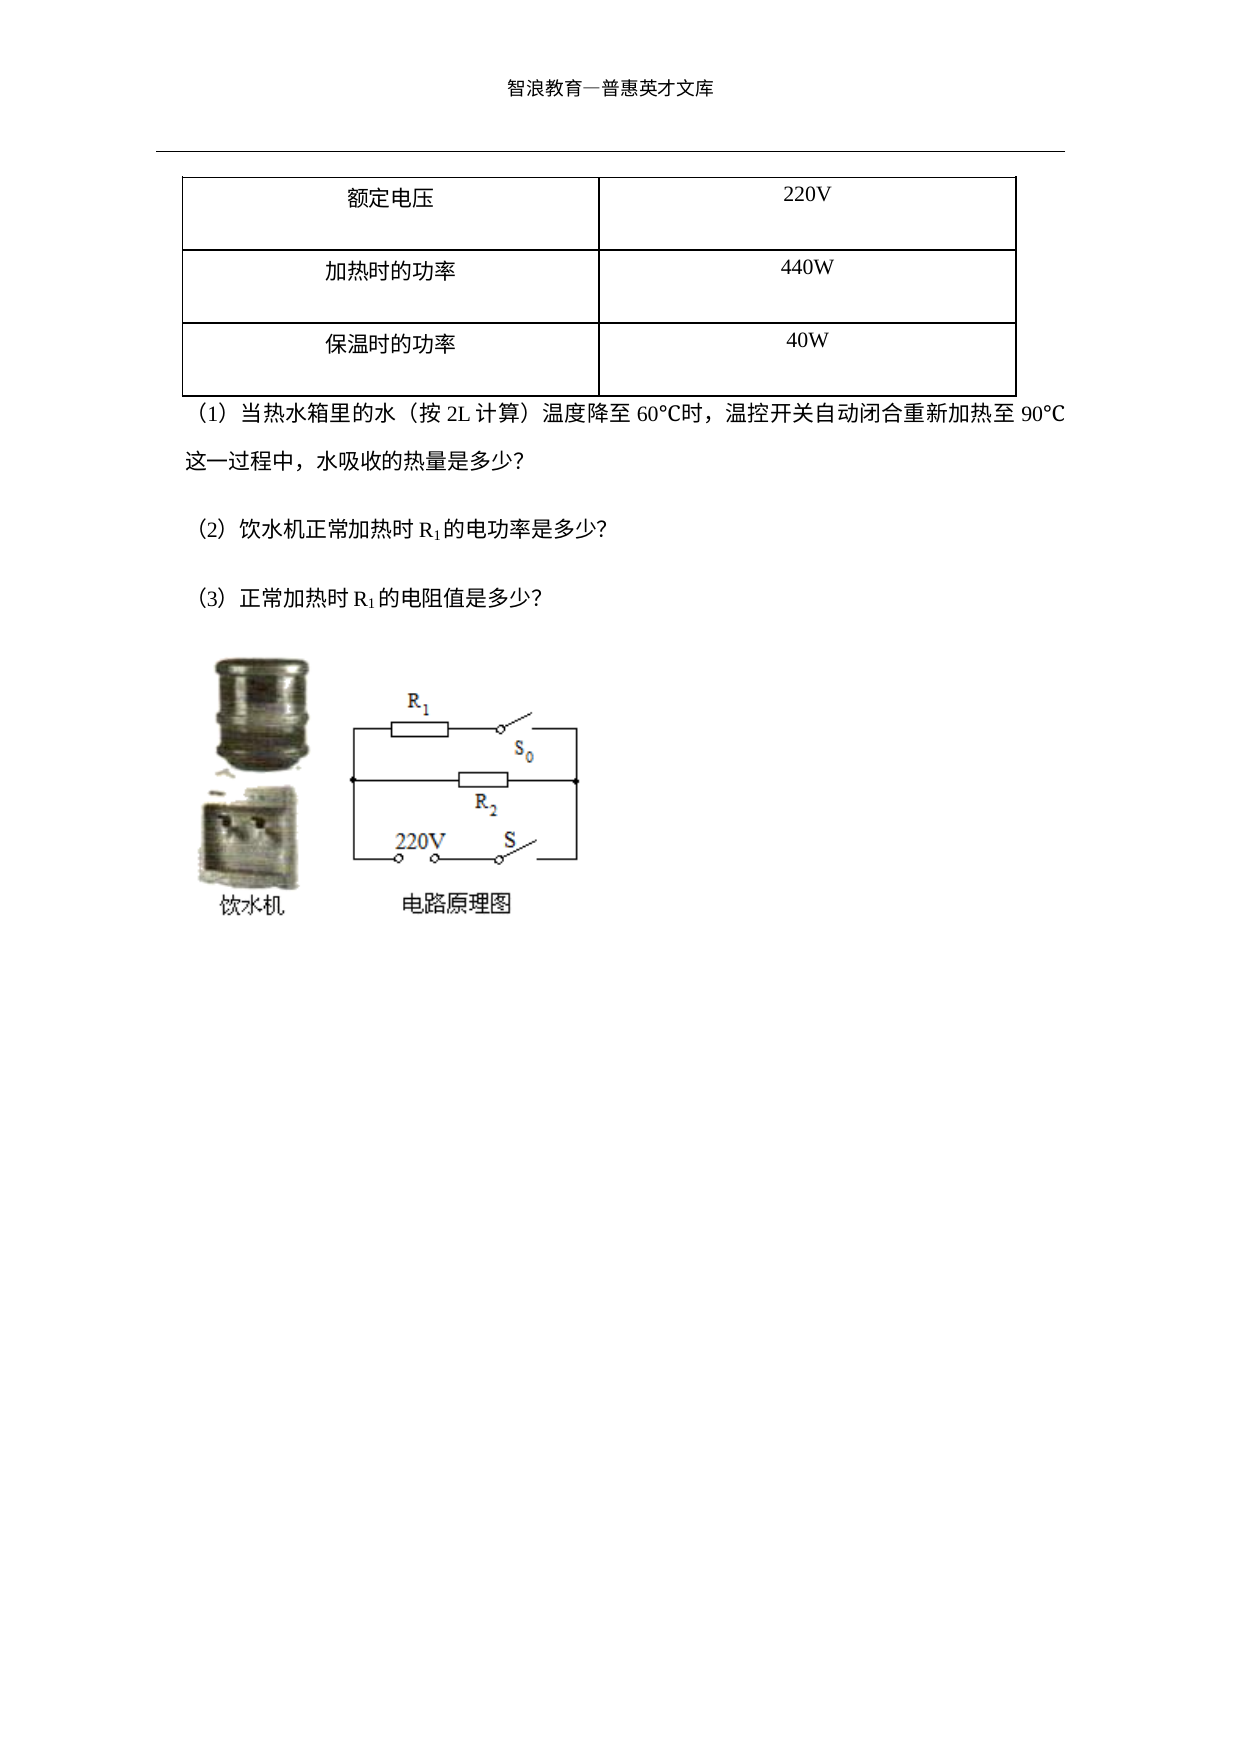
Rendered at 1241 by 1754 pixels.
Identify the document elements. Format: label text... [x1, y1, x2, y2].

text （1）当热水箱里的水（按2L计算）温度降至60℃时，温控开关自动闭合重新加热至90℃这一过程中，水吸收的热量是多少？ [185, 396, 1065, 476]
text （2）饮水机正常加热时R1的电功率是多少？ [185, 512, 1065, 544]
text （3）正常加热时R1的电阻值是多少？ [185, 581, 1065, 612]
table_cell 220V [600, 178, 1015, 249]
table_cell 额定电压 [183, 178, 598, 249]
table_cell 保温时的功率 [183, 324, 598, 395]
picture [184, 648, 584, 920]
table_cell 440W [600, 251, 1015, 322]
table_cell 加热时的功率 [183, 251, 598, 322]
table_cell 40W [600, 324, 1015, 395]
